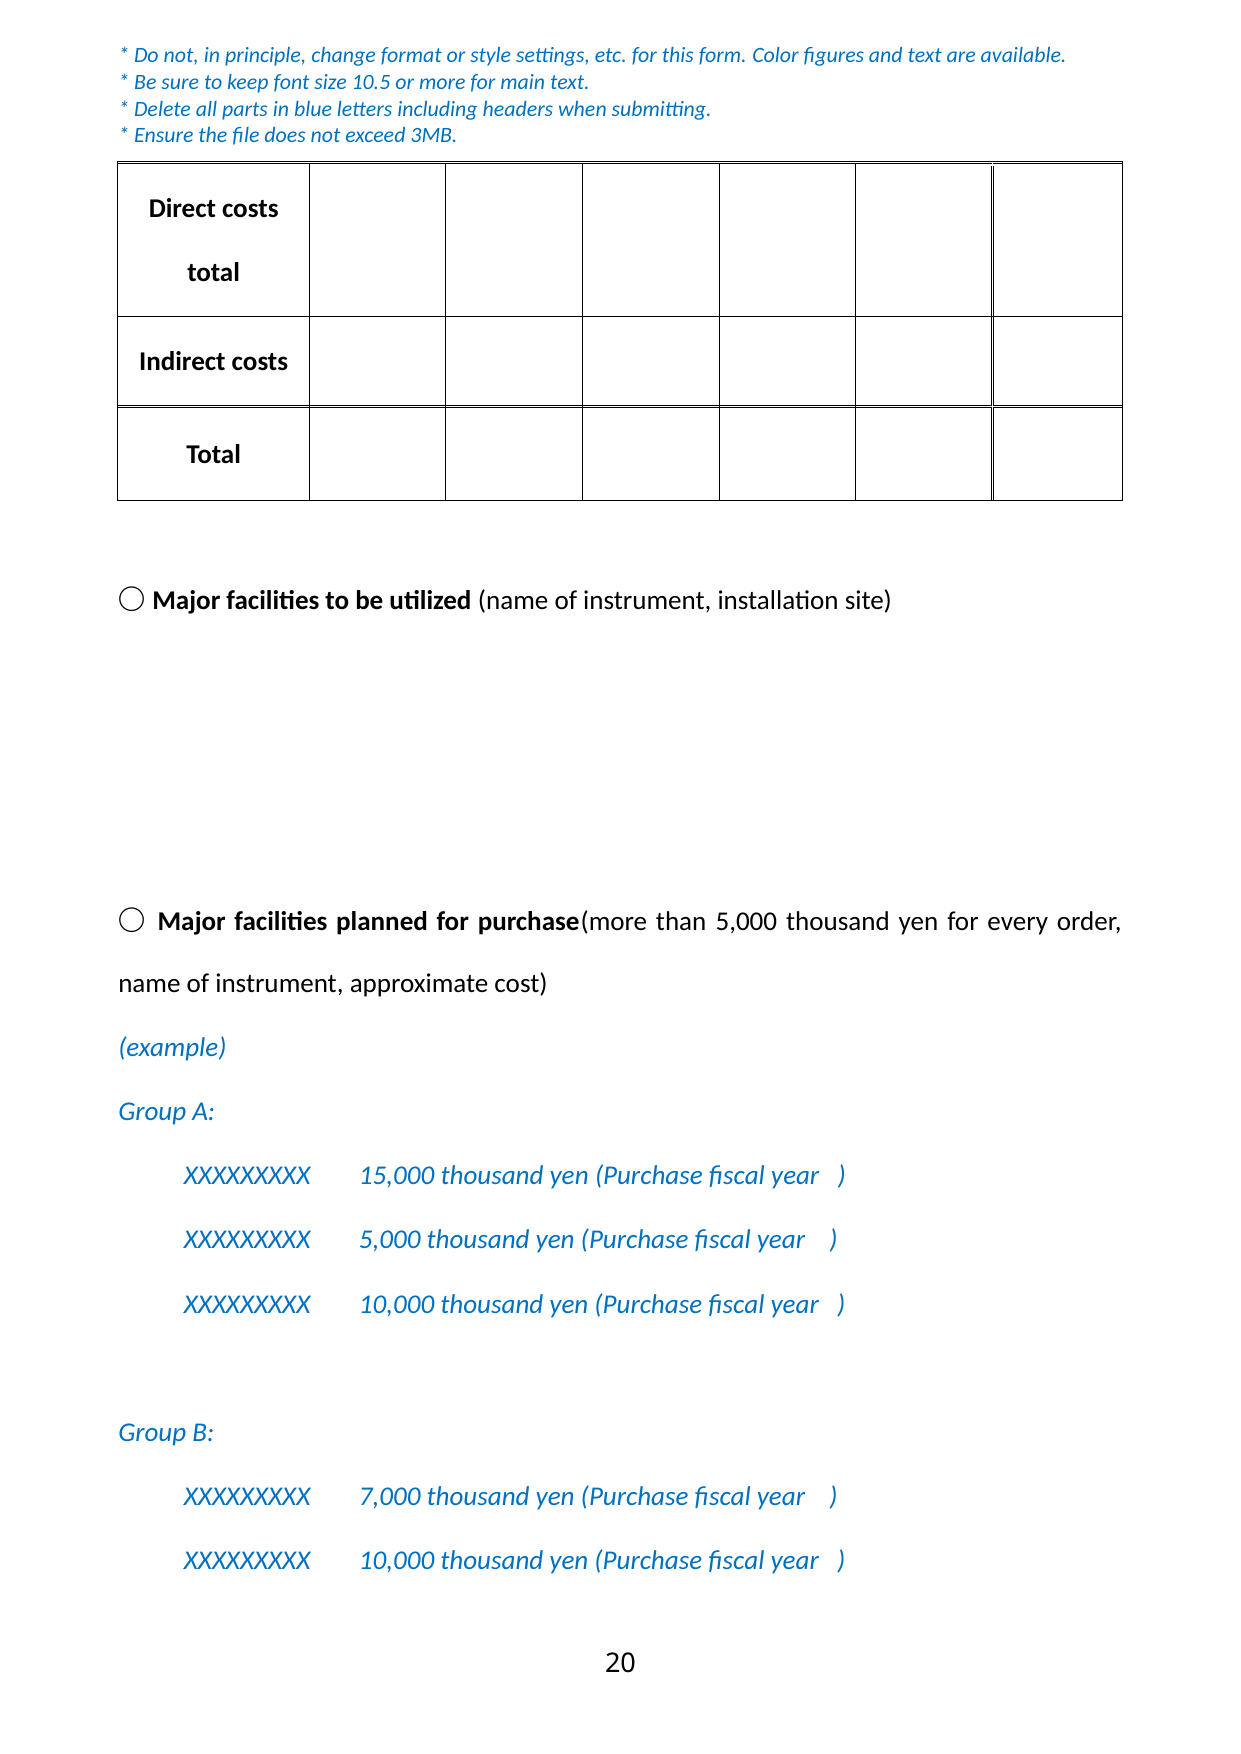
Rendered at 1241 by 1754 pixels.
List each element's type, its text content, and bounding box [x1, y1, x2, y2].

table_cell [310, 164, 445, 316]
text XXXXXXXXX 5,000 thousand yen (Purchase fiscal year ) [118, 1207, 1122, 1271]
table_cell [856, 164, 992, 316]
text (example) [118, 1015, 1122, 1079]
table_cell [856, 317, 991, 405]
table_cell [310, 408, 445, 500]
table_cell [720, 408, 855, 500]
table_cell [720, 317, 855, 405]
table_cell [583, 164, 719, 316]
subtitle 〇 Major facilities to be utilized (name of instrument, installation site) [118, 566, 1122, 630]
text XXXXXXXXX 10,000 thousand yen (Purchase fiscal year ) [118, 1528, 1122, 1592]
table_cell [446, 164, 582, 316]
table_cell [994, 408, 1122, 500]
table_cell [446, 317, 582, 405]
text Group B: [118, 1400, 1122, 1464]
table_cell [583, 408, 719, 500]
table_cell [310, 317, 445, 405]
table_cell [446, 408, 582, 500]
table_cell [720, 164, 855, 316]
table_cell Total [118, 408, 309, 500]
text XXXXXXXXX 15,000 thousand yen (Purchase fiscal year ) [118, 1143, 1122, 1207]
table_cell Direct costs total [118, 164, 309, 316]
table_cell [583, 317, 719, 405]
subtitle 〇 Major facilities planned for purchase(more than 5,000 thousand yen for every order, name of instrument, approximate cost) [118, 886, 1122, 1015]
text XXXXXXXXX 10,000 thousand yen (Purchase fiscal year ) [118, 1271, 1122, 1336]
table_cell [994, 317, 1122, 405]
text Group A: [118, 1079, 1122, 1143]
table_cell [992, 164, 1122, 316]
table_cell Indirect costs [118, 317, 309, 405]
text XXXXXXXXX 7,000 thousand yen (Purchase fiscal year ) [118, 1464, 1122, 1528]
table_cell [856, 408, 991, 500]
